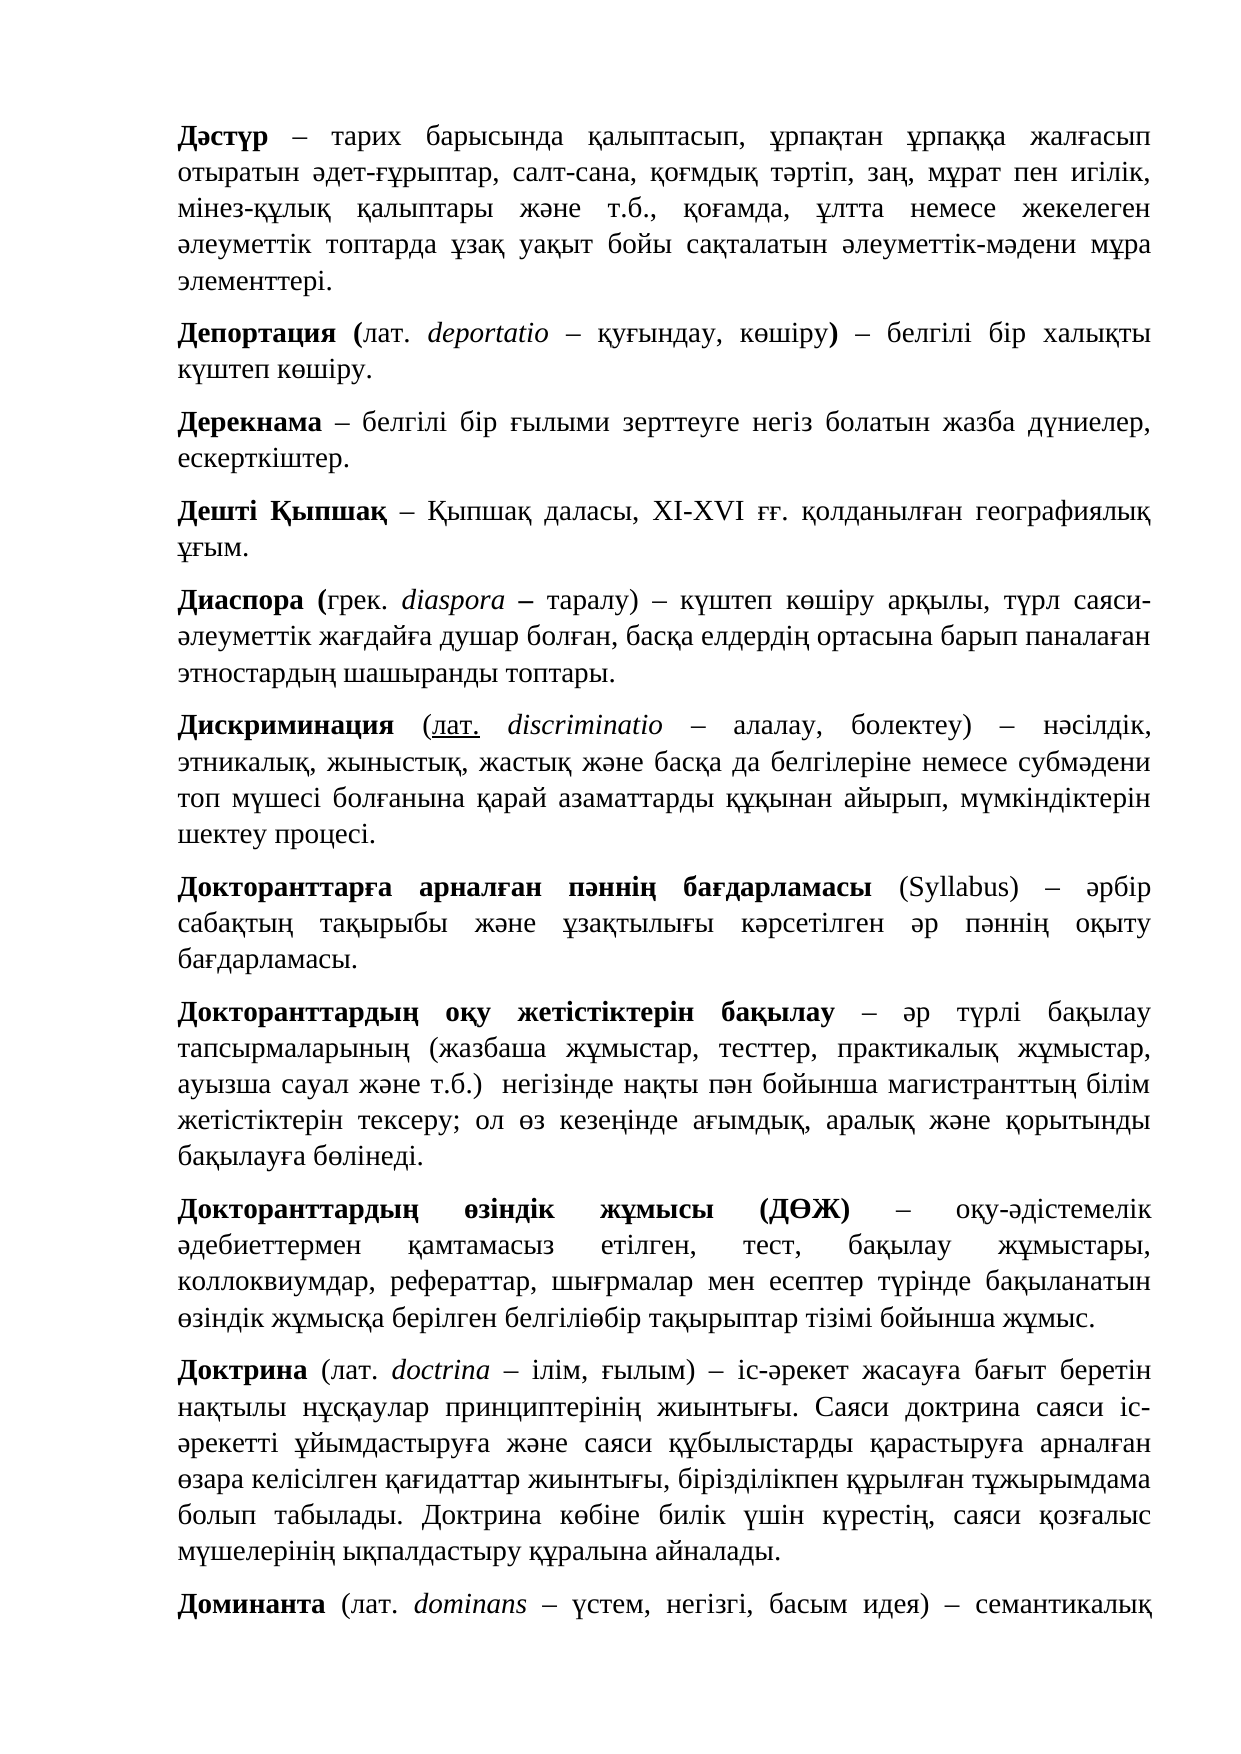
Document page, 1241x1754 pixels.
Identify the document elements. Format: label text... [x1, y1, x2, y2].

text Дерекнама – белгілі бір ғылыми зерттеуге негіз болатын жазба дүниелер, ескерткіштер. [177, 404, 1152, 474]
text Депортация (лат. deportatio – қуғындау, көшіру) – белгілі бір халықты күштеп көшіру. [177, 316, 1152, 385]
text Докторанттардың өзіндік жұмысы (ДӨЖ) – оқу-әдістемелік әдебиеттермен қамтамасыз етілген, тест, бақылау жұмыстары, коллоквиумдар, рефераттар, шығрмалар мен есептер түрінде бақыланатын өзіндік жұмысқа берілген белгіліөбір тақырыптар тізімі бойынша жұмыс. [177, 1191, 1152, 1333]
text Дискриминация (лат. discriminatio – алалау, болектеу) – нәсілдік, этникалық, жыныстық, жастық және басқа да белгілеріне немесе субмәдени топ мүшесі болғанына қарай азаматтарды құқынан айырып, мүмкіндіктерін шектеу процесі. [177, 707, 1152, 849]
text Диаспора (грек. diaspora – таралу) – күштеп көшіру арқылы, түрл саяси-әлеуметтік жағдайға душар болған, басқа елдердің ортасына барып паналаған этностардың шашыранды топтары. [177, 582, 1152, 688]
text Доктрина (лат. doctrina – ілім, ғылым) – іс-әрекет жасауға бағыт беретін нақтылы нұсқаулар принциптерінің жиынтығы. Саяси доктрина саяси іс-әрекетті ұйымдастыруға және саяси құбылыстарды қарастыруға арналған өзара келісілген қағидаттар жиынтығы, бірізділікпен құрылған тұжырымдама болып табылады. Доктрина көбіне билік үшін күрестің, саяси қозғалыс мүшелерінің ықпалдастыру құралына айналады. [177, 1352, 1152, 1567]
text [177, 1586, 1152, 1619]
text Дешті Қыпшақ – Қыпшақ даласы, ХІ-ХVI ғғ. қолданылған географиялық ұғым. [177, 493, 1152, 563]
text Докторанттардың оқу жетістіктерін бақылау – әр түрлі бақылау тапсырмаларының (жазбаша жұмыстар, тесттер, практикалық жұмыстар, ауызша сауал және т.б.) негізінде нақты пән бойынша магистранттың білім жетістіктерін тексеру; ол өз кезеңінде ағымдық, аралық және қорытынды бақылауға бөлінеді. [177, 994, 1152, 1172]
text Дәстүр – тарих барысында қалыптасып, ұрпақтан ұрпаққа жалғасып отыратын әдет-ғұрыптар, салт-сана, қоғмдық тәртіп, заң, мұрат пен игілік, мінез-құлық қалыптары және т.б., қоғамда, ұлтта немесе жекелеген әлеуметтік топтарда ұзақ уақыт бойы сақталатын әлеуметтік-мәдени мұра элементтері. [177, 118, 1152, 296]
text Докторанттарға арналған пәннің бағдарламасы (Syllabus) – әрбір сабақтың тақырыбы және ұзақтылығы кәрсетілген әр пәннің оқыту бағдарламасы. [177, 869, 1152, 974]
